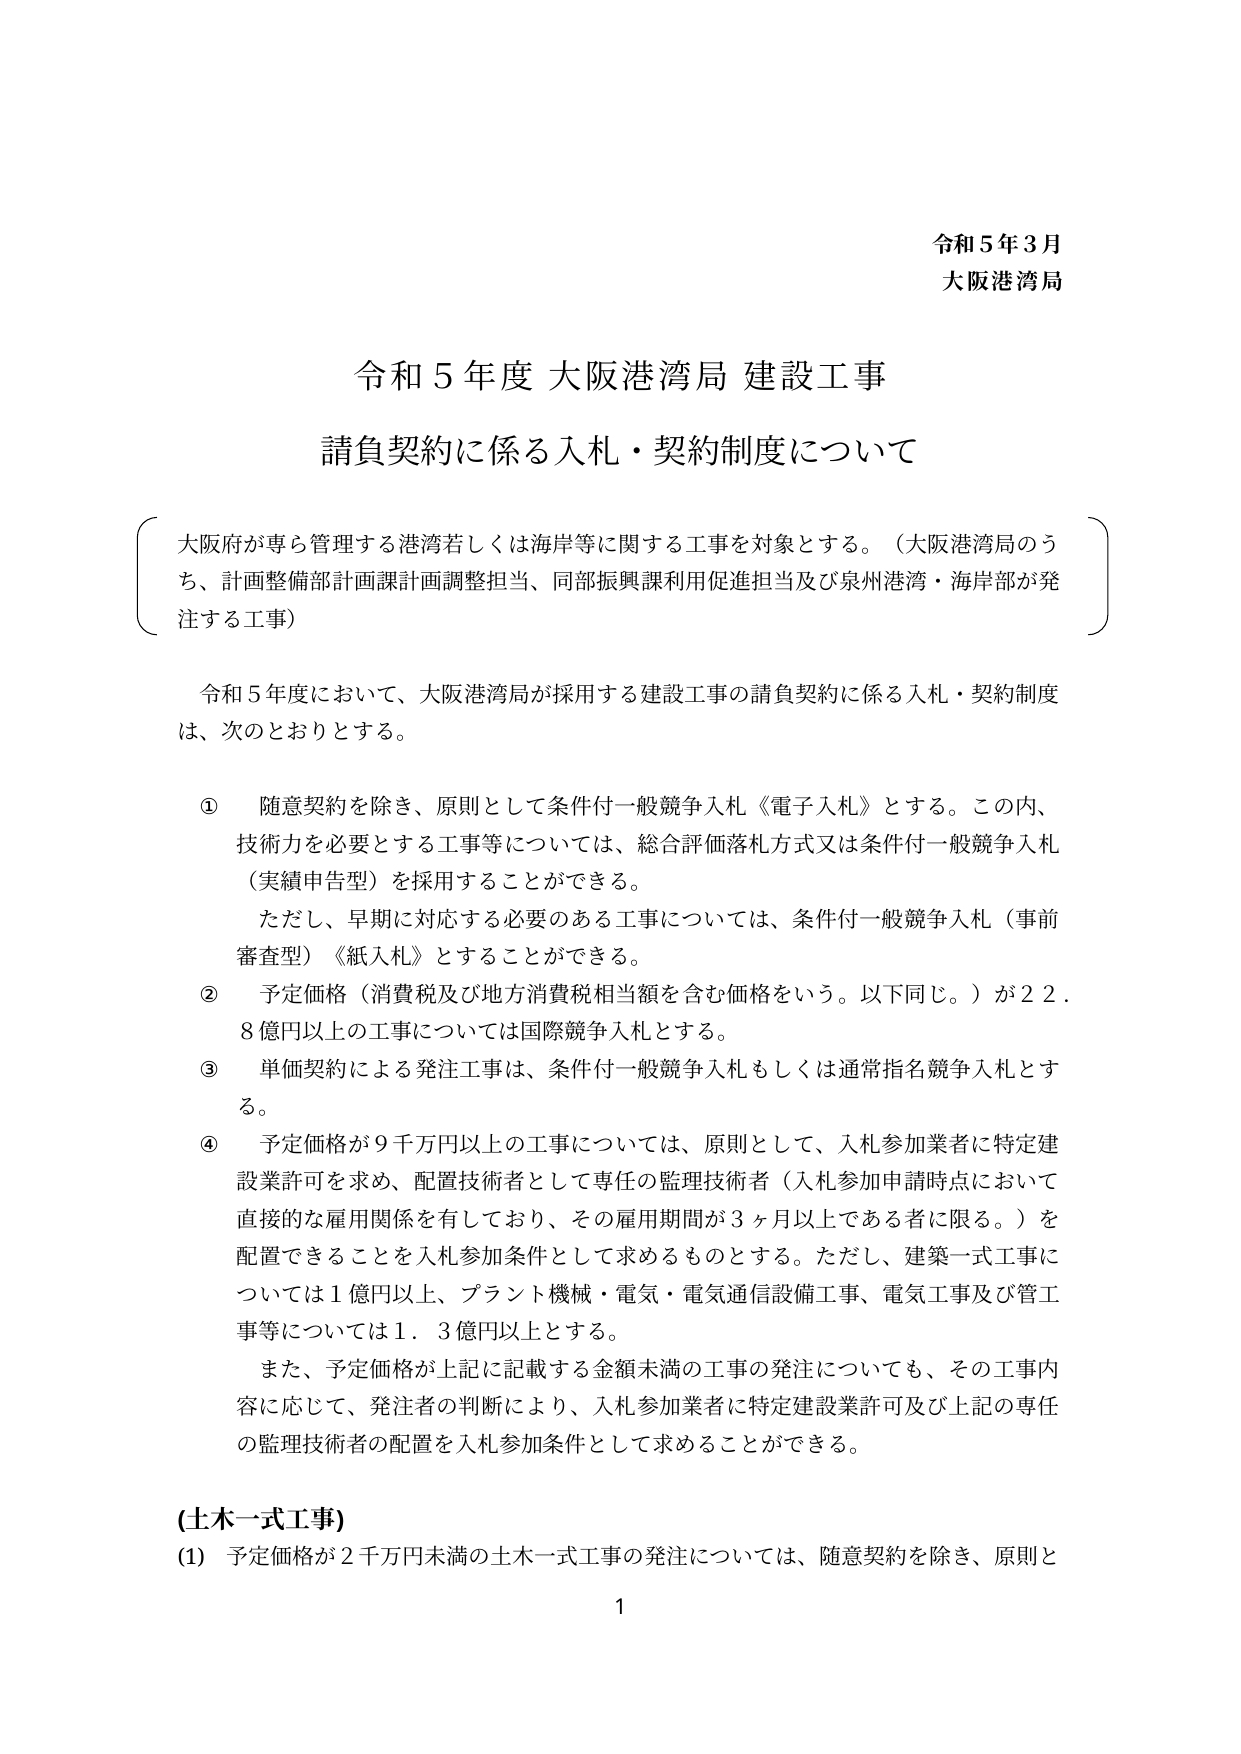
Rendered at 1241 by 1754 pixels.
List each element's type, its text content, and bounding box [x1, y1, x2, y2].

list 随意契約を除き、原則として条件付一般競争入札《電子入札》とする。この内、技術力を必要とする工事等については、総合評価落札方式又は条件付一般競争入札（実績申告型）を採用することができる。 [199, 786, 1063, 899]
list 予定価格が９千万円以上の工事については、原則として、入札参加業者に特定建設業許可を求め、配置技術者として専任の監理技術者（入札参加申請時点において直接的な雇用関係を有しており、その雇用期間が３ヶ月以上である者に限る。）を配置できることを入札参加条件として求めるものとする。ただし、建築一式工事については１億円以上、プラント機械・電気・電気通信設備工事、電気工事及び管工事等については１．３億円以上とする。 [199, 1124, 1063, 1349]
text 令和５年度 大阪港湾局 建設工事 [177, 336, 1063, 411]
text 大阪港湾局 [177, 261, 1063, 299]
text 大阪府が専ら管理する港湾若しくは海岸等に関する工事を対象とする。（大阪港湾局のうち、計画整備部計画課計画調整担当、同部振興課利用促進担当及び泉州港湾・海岸部が発注する工事） [177, 524, 1063, 636]
text 令和５年３月 [177, 224, 1063, 261]
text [177, 1536, 1063, 1574]
text また、予定価格が上記に記載する金額未満の工事の発注についても、その工事内容に応じて、発注者の判断により、入札参加業者に特定建設業許可及び上記の専任の監理技術者の配置を入札参加条件として求めることができる。 [236, 1349, 1063, 1461]
text ただし、早期に対応する必要のある工事については、条件付一般競争入札（事前審査型）《紙入札》とすることができる。 [237, 899, 1063, 974]
text (土木一式工事) [177, 1499, 1063, 1536]
list 単価契約による発注工事は、条件付一般競争入札もしくは通常指名競争入札とする。 [199, 1049, 1063, 1124]
list 予定価格（消費税及び地方消費税相当額を含む価格をいう。以下同じ。）が２２．８億円以上の工事については国際競争入札とする。 [199, 974, 1063, 1049]
text 請負契約に係る入札・契約制度について [177, 411, 1063, 486]
text 令和５年度において、大阪港湾局が採用する建設工事の請負契約に係る入札・契約制度は、次のとおりとする。 [177, 674, 1063, 749]
